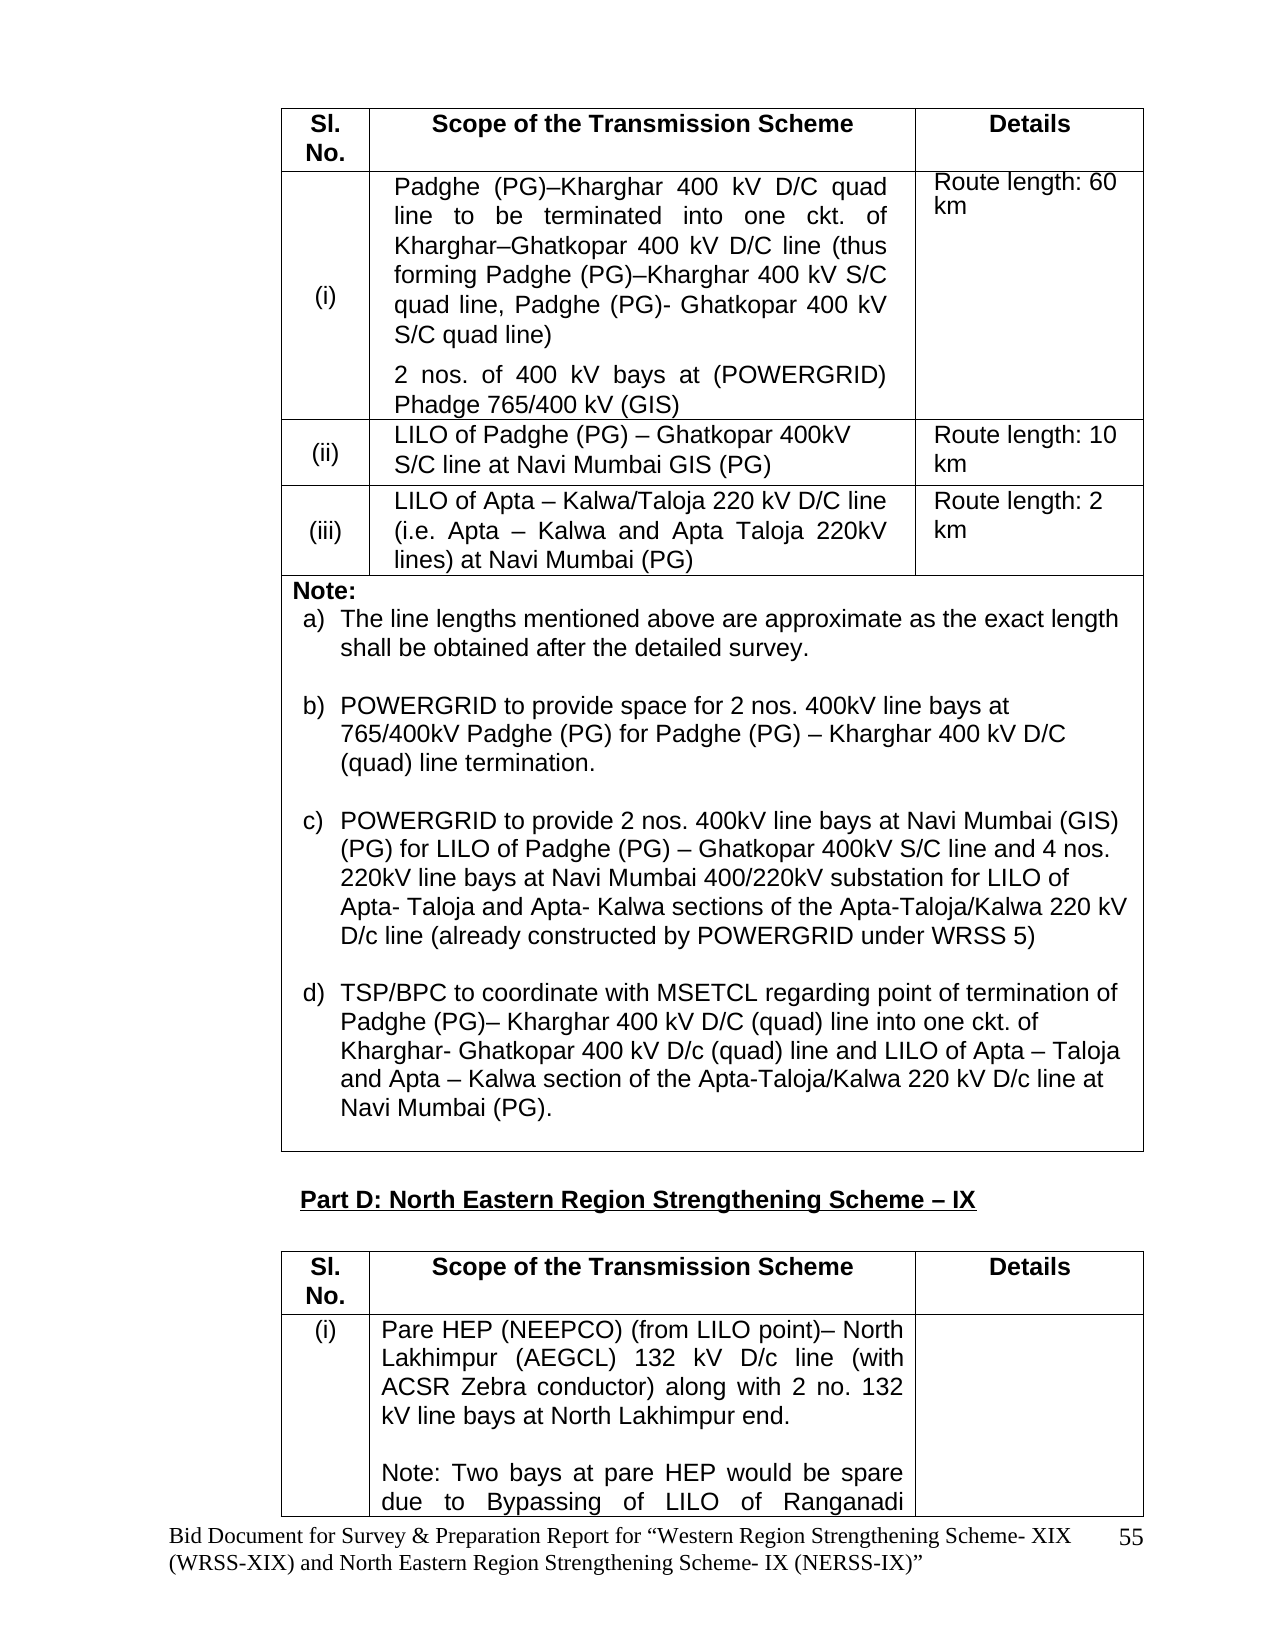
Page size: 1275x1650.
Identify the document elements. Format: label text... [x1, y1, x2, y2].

table_cell Route length: 2 km [916, 486, 1143, 575]
table_cell Note: The line lengths mentioned above are approximate as the exact length shall be obtained after the detailed survey. POWERGRID to provide space for 2 nos. 400kV line bays at 765/400kV Padghe (PG) for Padghe (PG) – Kharghar 400 kV D/C (quad) line termination. POWERGRID to provide 2 nos. 400kV line bays at Navi Mumbai (GIS) (PG) for LILO of Padghe (PG) – Ghatkopar 400kV S/C line and 4 nos. 220kV line bays at Navi Mumbai 400/220kV substation for LILO of Apta- Taloja and Apta- Kalwa sections of the Apta-Taloja/Kalwa 220 kV D/c line (already constructed by POWERGRID under WRSS 5) TSP/BPC to coordinate with MSETCL regarding point of termination of Padghe (PG)– Kharghar 400 kV D/C (quad) line into one ckt. of Kharghar- Ghatkopar 400 kV D/c (quad) line and LILO of Apta – Taloja and Apta – Kalwa section of the Apta-Taloja/Kalwa 220 kV D/c line at Navi Mumbai (PG). [282, 576, 1143, 1151]
table_header Details [916, 1252, 1143, 1313]
table_cell Route length: 10 km [916, 420, 1143, 485]
table_header Sl. No. [282, 1252, 369, 1313]
table_cell LILO of Padghe (PG) – Ghatkopar 400kV S/C line at Navi Mumbai GIS (PG) [370, 420, 915, 485]
table_cell Padghe (PG)–Kharghar 400 kV D/C quad line to be terminated into one ckt. of Kharghar–Ghatkopar 400 kV D/C line (thus forming Padghe (PG)–Kharghar 400 kV S/C quad line, Padghe (PG)- Ghatkopar 400 kV S/C quad line) 2 nos. of 400 kV bays at (POWERGRID) Phadge 765/400 kV (GIS) [370, 172, 915, 419]
table_cell (iii) [282, 486, 369, 575]
table_header Details [916, 109, 1143, 171]
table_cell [370, 1315, 915, 1516]
table_header Sl. No. [282, 109, 369, 171]
table_header Scope of the Transmission Scheme [370, 1252, 915, 1313]
table_header Scope of the Transmission Scheme [370, 109, 915, 171]
table_cell (i) [282, 172, 369, 419]
table_cell (ii) [282, 420, 369, 485]
text Part D: North Eastern Region Strengthening Scheme – IX [256, 1185, 1144, 1213]
table_cell (i) [282, 1315, 369, 1516]
table_cell [916, 1315, 1143, 1516]
table_cell LILO of Apta – Kalwa/Taloja 220 kV D/C line (i.e. Apta – Kalwa and Apta Taloja 220kV lines) at Navi Mumbai (PG) [370, 486, 915, 575]
table_cell Route length: 60 km [916, 172, 1143, 419]
